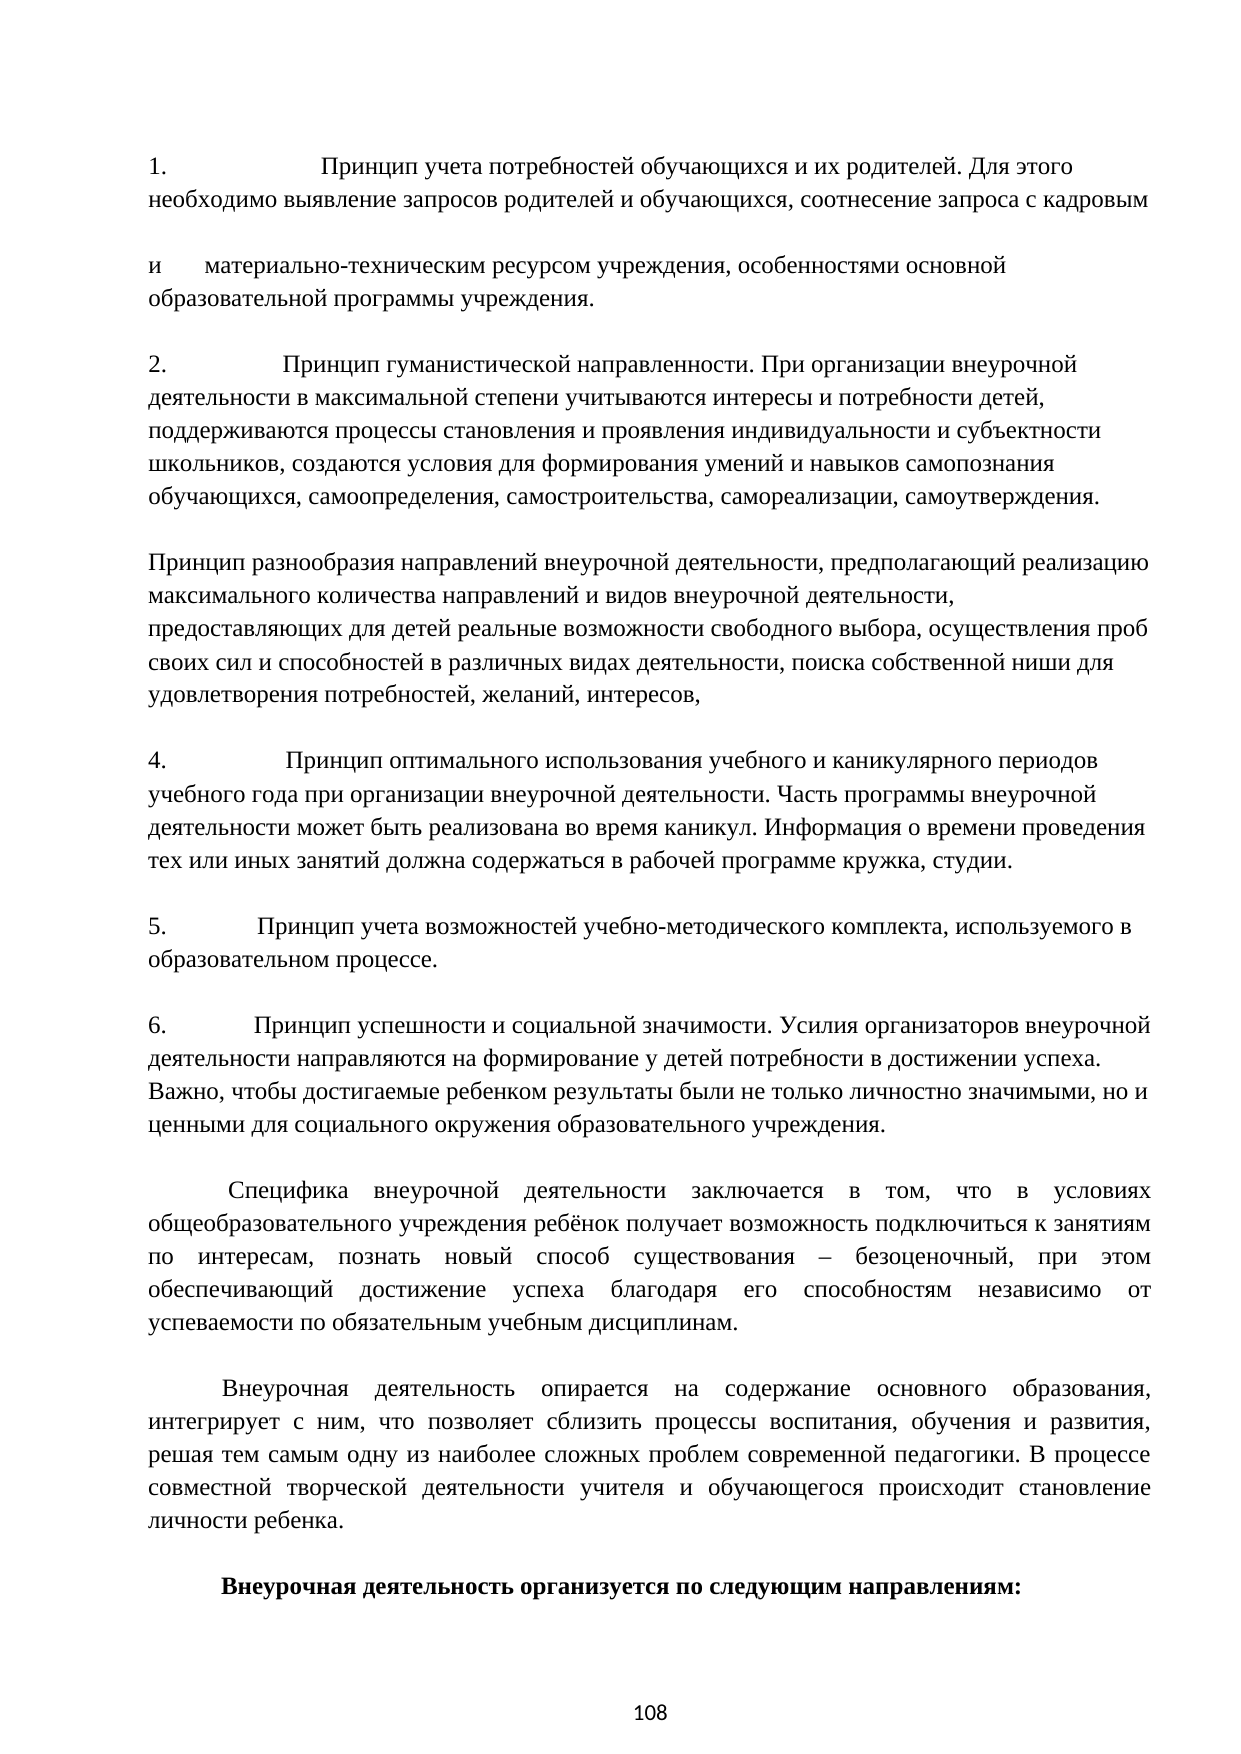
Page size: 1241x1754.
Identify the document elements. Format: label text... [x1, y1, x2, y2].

text Внеурочная деятельность опирается на содержание основного образования, интегрирует с ним, что позволяет сблизить процессы воспитания, обучения и развития, решая тем самым одну из наиболее сложных проблем современной педагогики. В процессе совместной творческой деятельности учителя и обучающегося происходит становление личности ребенка. [148, 1373, 1152, 1534]
list Принцип учета возможностей учебно-методического комплекта, используемого в образовательном процессе. [148, 911, 1152, 972]
text Внеурочная деятельность организуется по следующим направлениям: [221, 1571, 1152, 1600]
text Принцип разнообразия направлений внеурочной деятельности, предполагающий реализацию максимального количества направлений и видов вне­урочной деятельности, предоставляющих для детей реальные возможности свободного выбора, осуществления проб своих сил и способностей в различных видах деятельности, поиска собственной ниши для удовлетворения по­требностей, желаний, интересов, [148, 547, 1150, 708]
list материально-техническим ресурсом учреждения, особенностями основной образовательной программы учреждения. [148, 250, 1152, 312]
list Принцип учета потребностей обучающихся и их родителей. Для этого необходимо выявление запросов родителей и обучающихся, соотнесение запроса с кадровым [148, 151, 1150, 213]
list Принцип успешности и социальной значимости. Усилия организаторов внеурочной деятельности направляются на формирование у детей потребности в достижении успеха. Важно, чтобы достигаемые ребенком результаты были не только личностно значимыми, но и ценными для социального окружения образовательного учреждения. [148, 1010, 1152, 1138]
list Принцип гуманистической направленности. При организации внеурочной деятельности в максимальной степени учитываются интересы и потребности детей, поддерживаются процессы становления и проявления индивидуальности и субъектности школьников, создаются условия для формирования умений и навыков самопознания обучающихся, самоопределения, самостроительства, самореализации, самоутверждения. [148, 349, 1152, 510]
text Специфика внеурочной деятельности заключается в том, что в условиях общеобразовательного учреждения ребёнок получает возможность подключиться к занятиям по интересам, познать новый способ существования – безоценочный, при этом обеспечивающий достижение успеха благодаря его способностям независимо от успеваемости по обязательным учебным дисциплинам. [148, 1175, 1152, 1336]
list Принцип оптимального использования учебного и каникулярного периодов учебного года при организации внеурочной деятельности. Часть программы внеурочной деятельности может быть реализована во время каникул. Информация о времени проведения тех или иных занятий должна содержаться в рабочей программе кружка, студии. [148, 746, 1152, 873]
